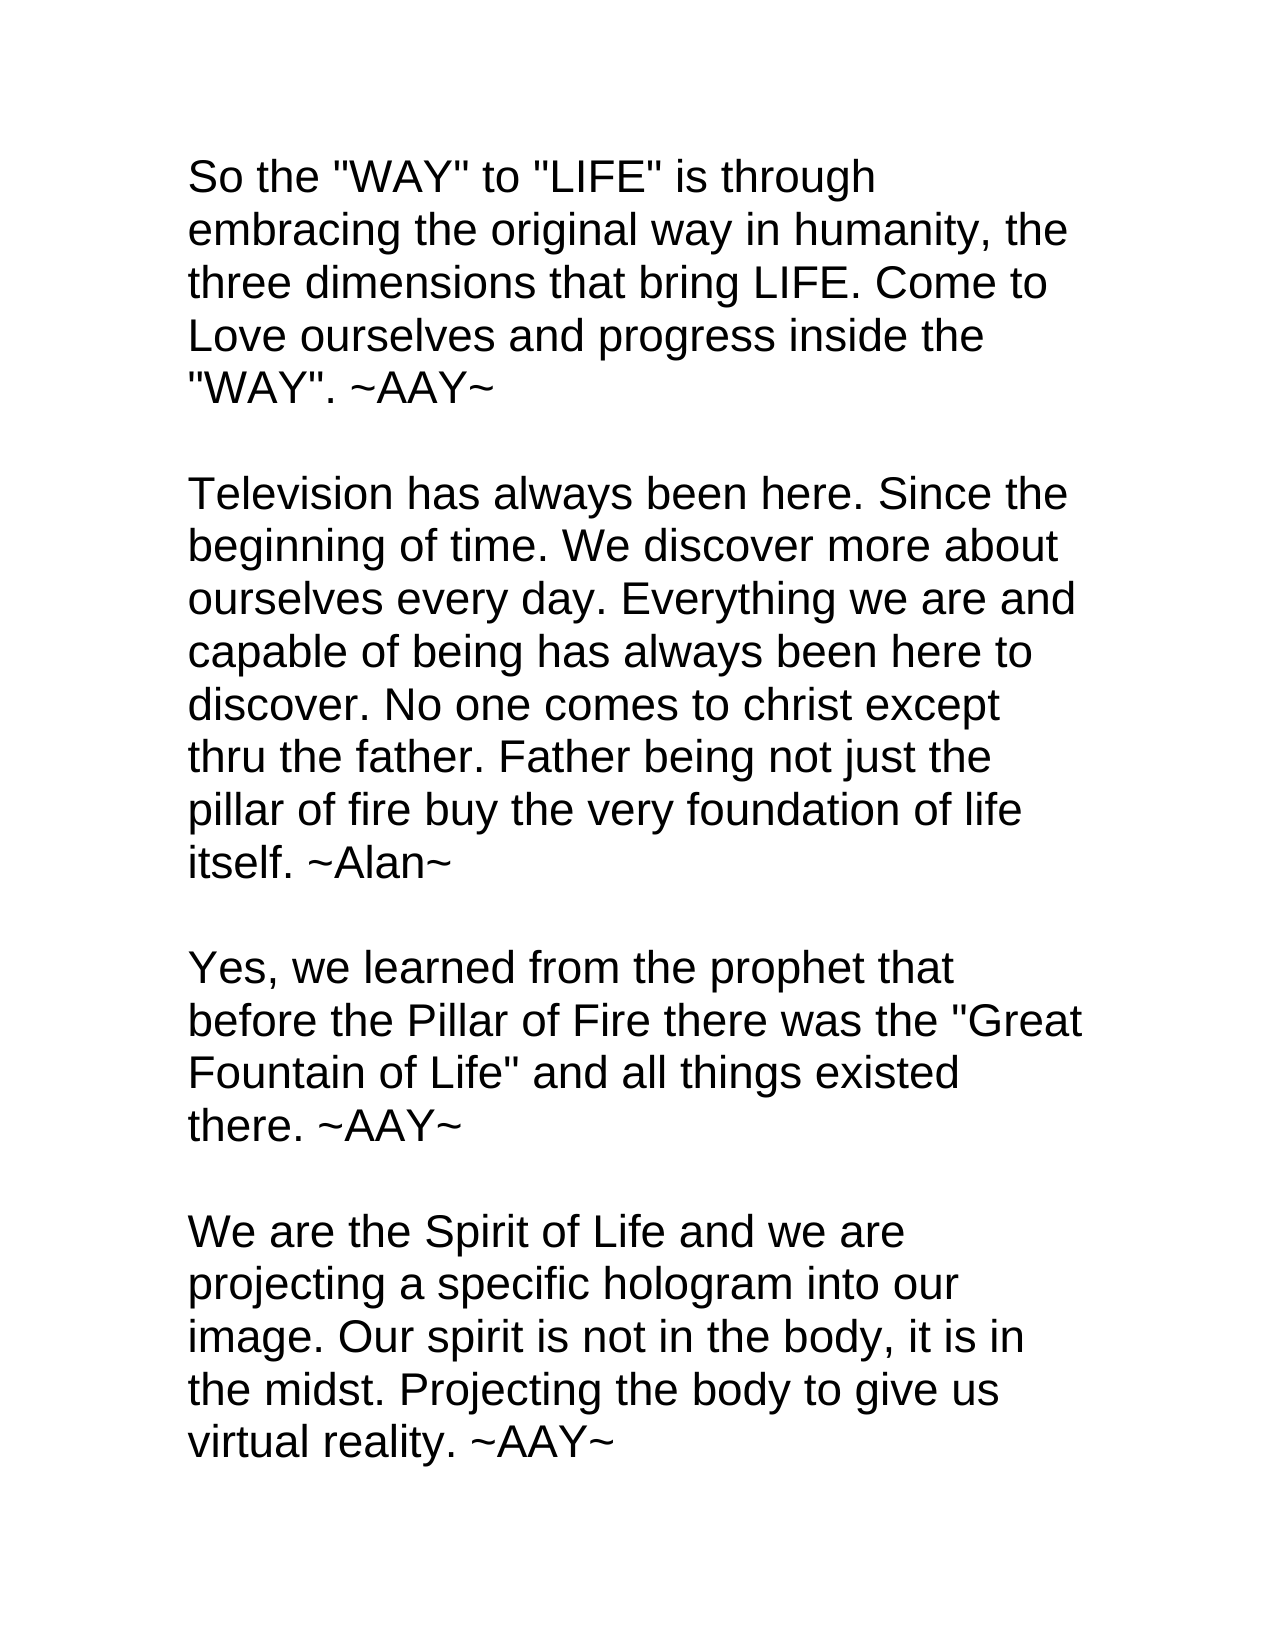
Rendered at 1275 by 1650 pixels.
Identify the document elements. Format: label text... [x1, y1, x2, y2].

text So the "WAY" to "LIFE" is through embracing the original way in humanity, the three dimensions that bring LIFE. Come to Love ourselves and progress inside the "WAY". ~AAY~ [187, 150, 1087, 413]
text Yes, we learned from the prophet that before the Pillar of Fire there was the "Great Fountain of Life" and all things existed there. ~AAY~ [187, 941, 1087, 1151]
text We are the Spirit of Life and we are projecting a specific hologram into our image. Our spirit is not in the body, it is in the midst. Projecting the body to give us virtual reality. ~AAY~ [187, 1204, 1087, 1468]
text Television has always been here. Since the beginning of time. We discover more about ourselves every day. Everything we are and capable of being has always been here to discover. No one comes to christ except thru the father. Father being not just the pillar of fire buy the very foundation of life itself. ~Alan~ [187, 466, 1087, 888]
